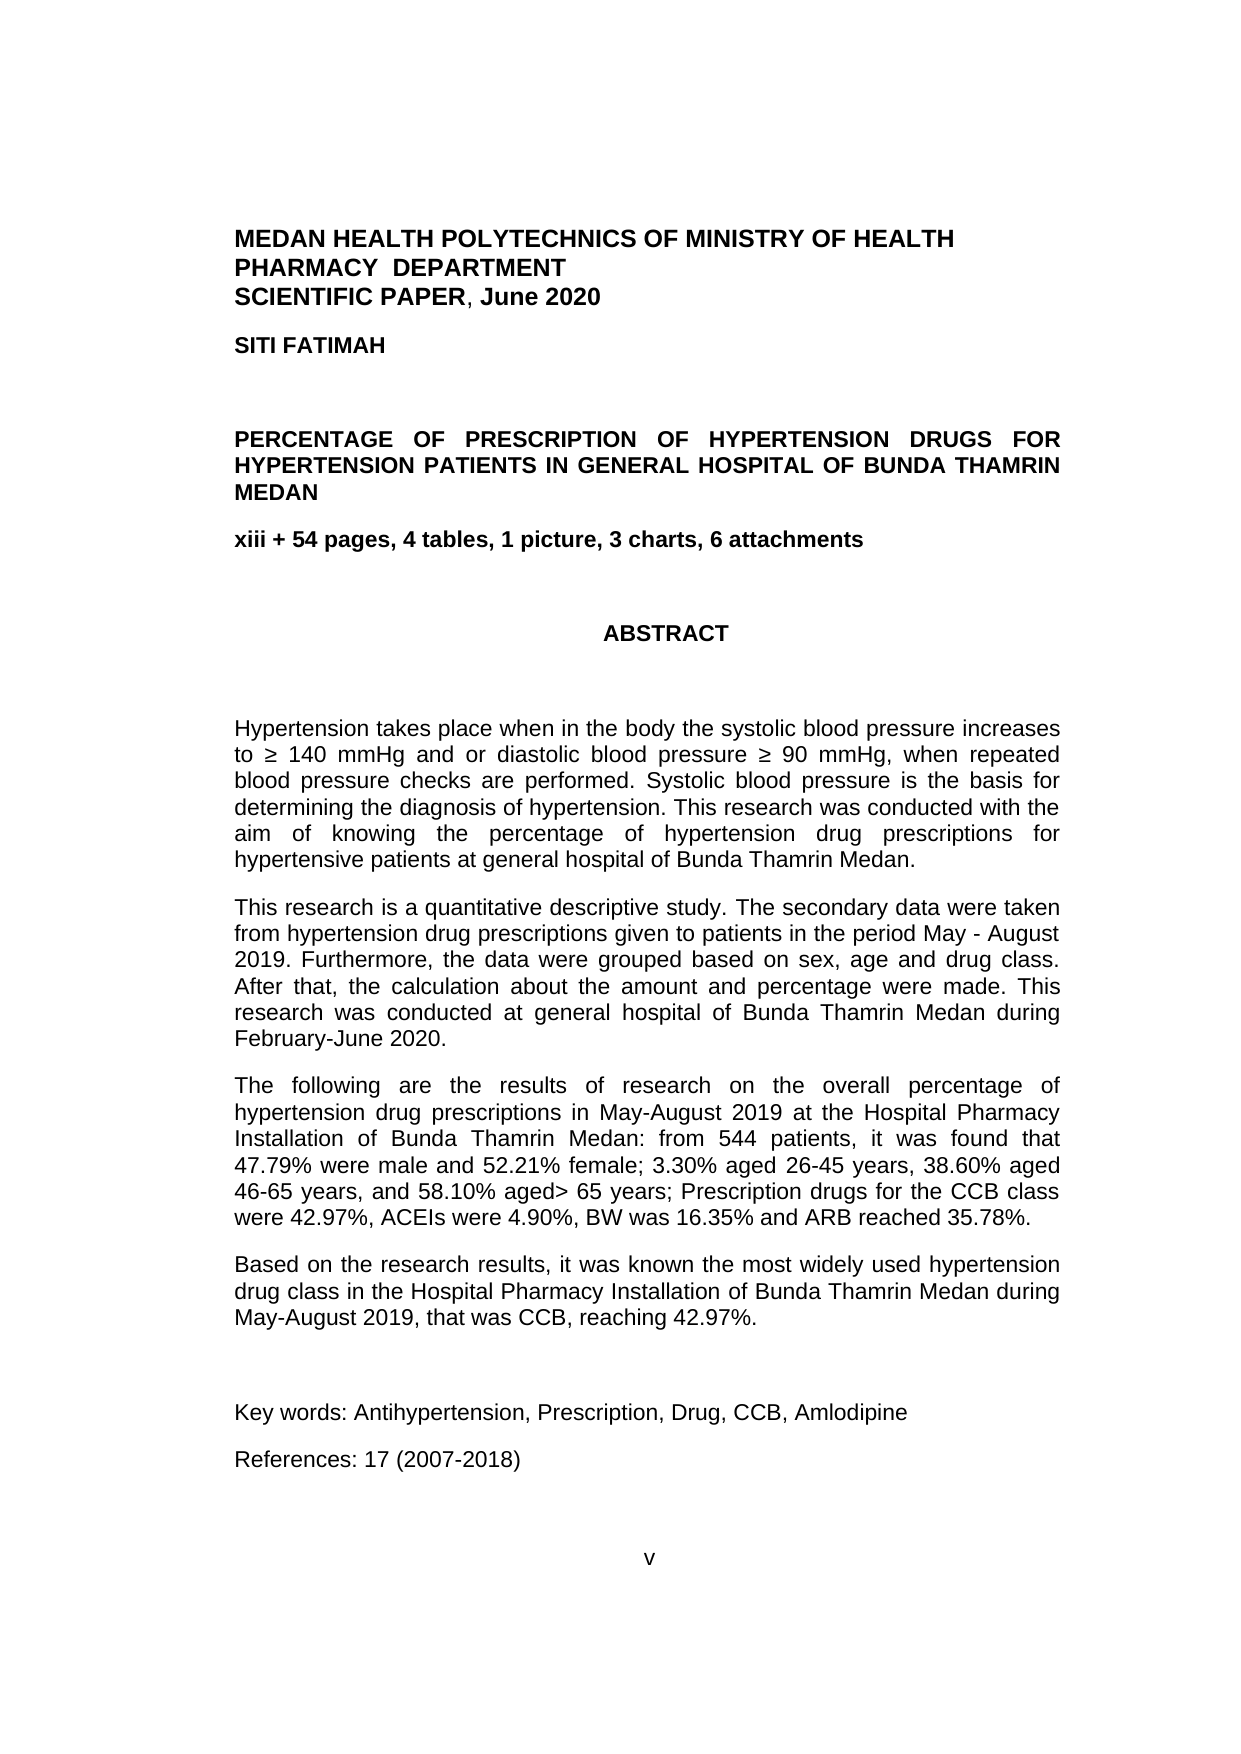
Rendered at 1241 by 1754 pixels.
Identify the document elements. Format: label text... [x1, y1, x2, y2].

text Key words: Antihypertension, Prescription, Drug, CCB, Amlodipine [234, 1398, 1157, 1425]
text PERCENTAGE OF PRESCRIPTION OF HYPERTENSION DRUGS FOR HYPERTENSION PATIENTS IN GENERAL HOSPITAL OF BUNDA THAMRIN MEDAN [234, 426, 1061, 505]
text References: 17 (2007-2018) [234, 1446, 1157, 1472]
text Hypertension takes place when in the body the systolic blood pressure increases to ≥ 140 mmHg and or diastolic blood pressure ≥ 90 mmHg, when repeated blood pressure checks are performed. Systolic blood pressure is the basis for determining the diagnosis of hypertension. This research was conducted with the aim of knowing the percentage of hypertension drug prescriptions for hypertensive patients at general hospital of Bunda Thamrin Medan. [234, 714, 1061, 873]
text PHARMACY DEPARTMENT [234, 253, 1157, 282]
text ABSTRACT [175, 620, 1157, 647]
text MEDAN HEALTH POLYTECHNICS OF MINISTRY OF HEALTH [234, 224, 1157, 253]
text v [175, 1544, 1124, 1571]
text Based on the research results, it was known the most widely used hypertension drug class in the Hospital Pharmacy Installation of Bunda Thamrin Medan during May-August 2019, that was CCB, reaching 42.97%. [234, 1251, 1061, 1331]
text SITI FATIMAH [234, 332, 1157, 358]
text The following are the results of research on the overall percentage of hypertension drug prescriptions in May-August 2019 at the Hospital Pharmacy Installation of Bunda Thamrin Medan: from 544 patients, it was found that 47.79% were male and 52.21% female; 3.30% aged 26-45 years, 38.60% aged 46-65 years, and 58.10% aged> 65 years; Prescription drugs for the CCB class were 42.97%, ACEIs were 4.90%, BW was 16.35% and ARB reached 35.78%. [234, 1072, 1061, 1231]
text SCIENTIFIC PAPER, June 2020 [234, 282, 1157, 311]
text xiii + 54 pages, 4 tables, 1 picture, 3 charts, 6 attachments [234, 526, 1157, 552]
text This research is a quantitative descriptive study. The secondary data were taken from hypertension drug prescriptions given to patients in the period May - August 2019. Furthermore, the data were grouped based on sex, age and drug class. After that, the calculation about the amount and percentage were made. This research was conducted at general hospital of Bunda Thamrin Medan during February-June 2020. [234, 893, 1061, 1052]
